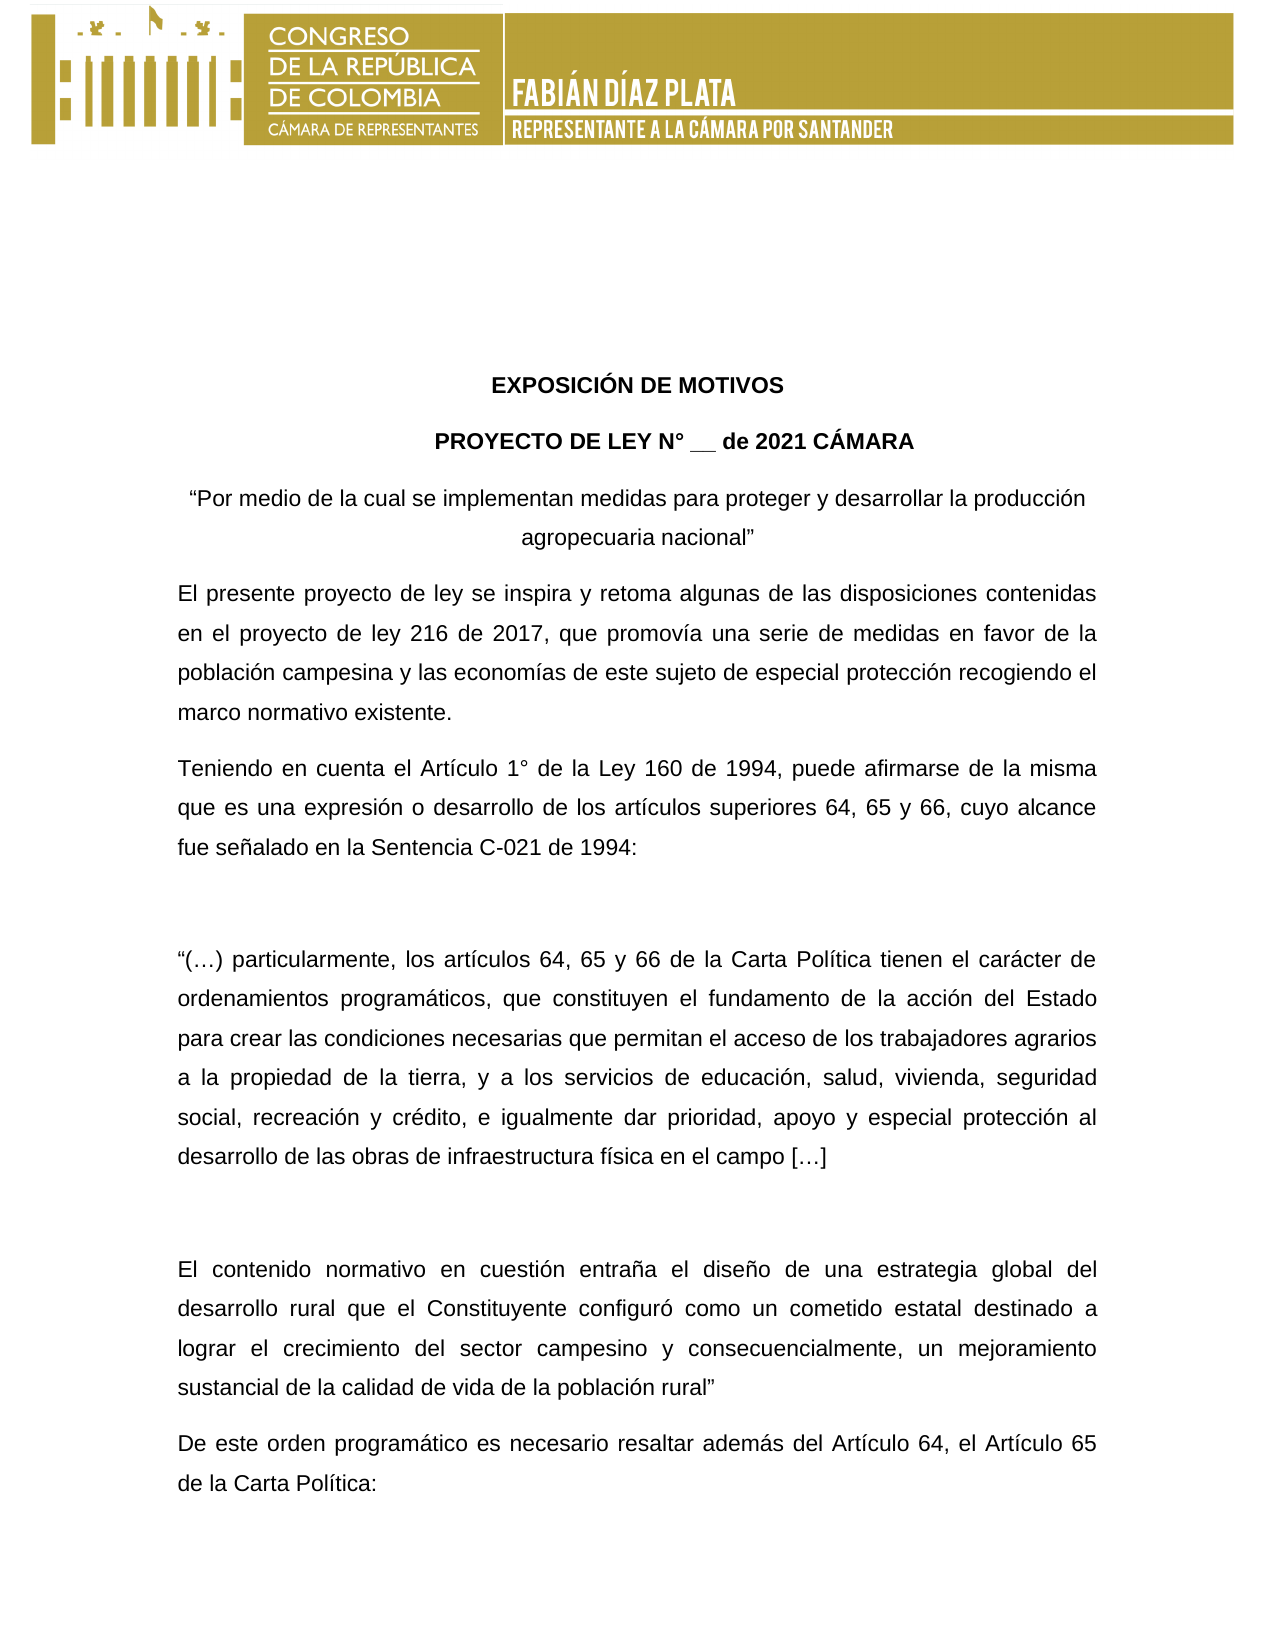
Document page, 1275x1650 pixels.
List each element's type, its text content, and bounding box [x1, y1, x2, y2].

text EXPOSICIÓN DE MOTIVOS [177, 372, 1098, 398]
text PROYECTO DE LEY N° __ de 2021 CÁMARA [177, 428, 1098, 455]
text El contenido normativo en cuestión entraña el diseño de una estrategia global del desarrollo rural que el Constituyente configuró como un cometido estatal destinado a lograr el crecimiento del sector campesino y consecuencialmente, un mejoramiento sustancial de la calidad de vida de la población rural” [177, 1256, 1098, 1400]
picture [29, 4, 1234, 160]
text Teniendo en cuenta el Artículo 1° de la Ley 160 de 1994, puede afirmarse de la misma que es una expresión o desarrollo de los artículos superiores 64, 65 y 66, cuyo alcance fue señalado en la Sentencia C-021 de 1994: [177, 755, 1098, 860]
text El presente proyecto de ley se inspira y retoma algunas de las disposiciones contenidas en el proyecto de ley 216 de 2017, que promovía una serie de medidas en favor de la población campesina y las economías de este sujeto de especial protección recogiendo el marco normativo existente. [177, 580, 1098, 725]
text “(…) particularmente, los artículos 64, 65 y 66 de la Carta Política tienen el carácter de ordenamientos programáticos, que constituyen el fundamento de la acción del Estado para crear las condiciones necesarias que permitan el acceso de los trabajadores agrarios a la propiedad de la tierra, y a los servicios de educación, salud, vivienda, seguridad social, recreación y crédito, e igualmente dar prioridad, apoyo y especial protección al desarrollo de las obras de infraestructura física en el campo […] [177, 946, 1098, 1170]
text “Por medio de la cual se implementan medidas para proteger y desarrollar la producción agropecuaria nacional” [177, 484, 1098, 550]
text De este orden programático es necesario resaltar además del Artículo 64, el Artículo 65 de la Carta Política: [177, 1430, 1098, 1496]
